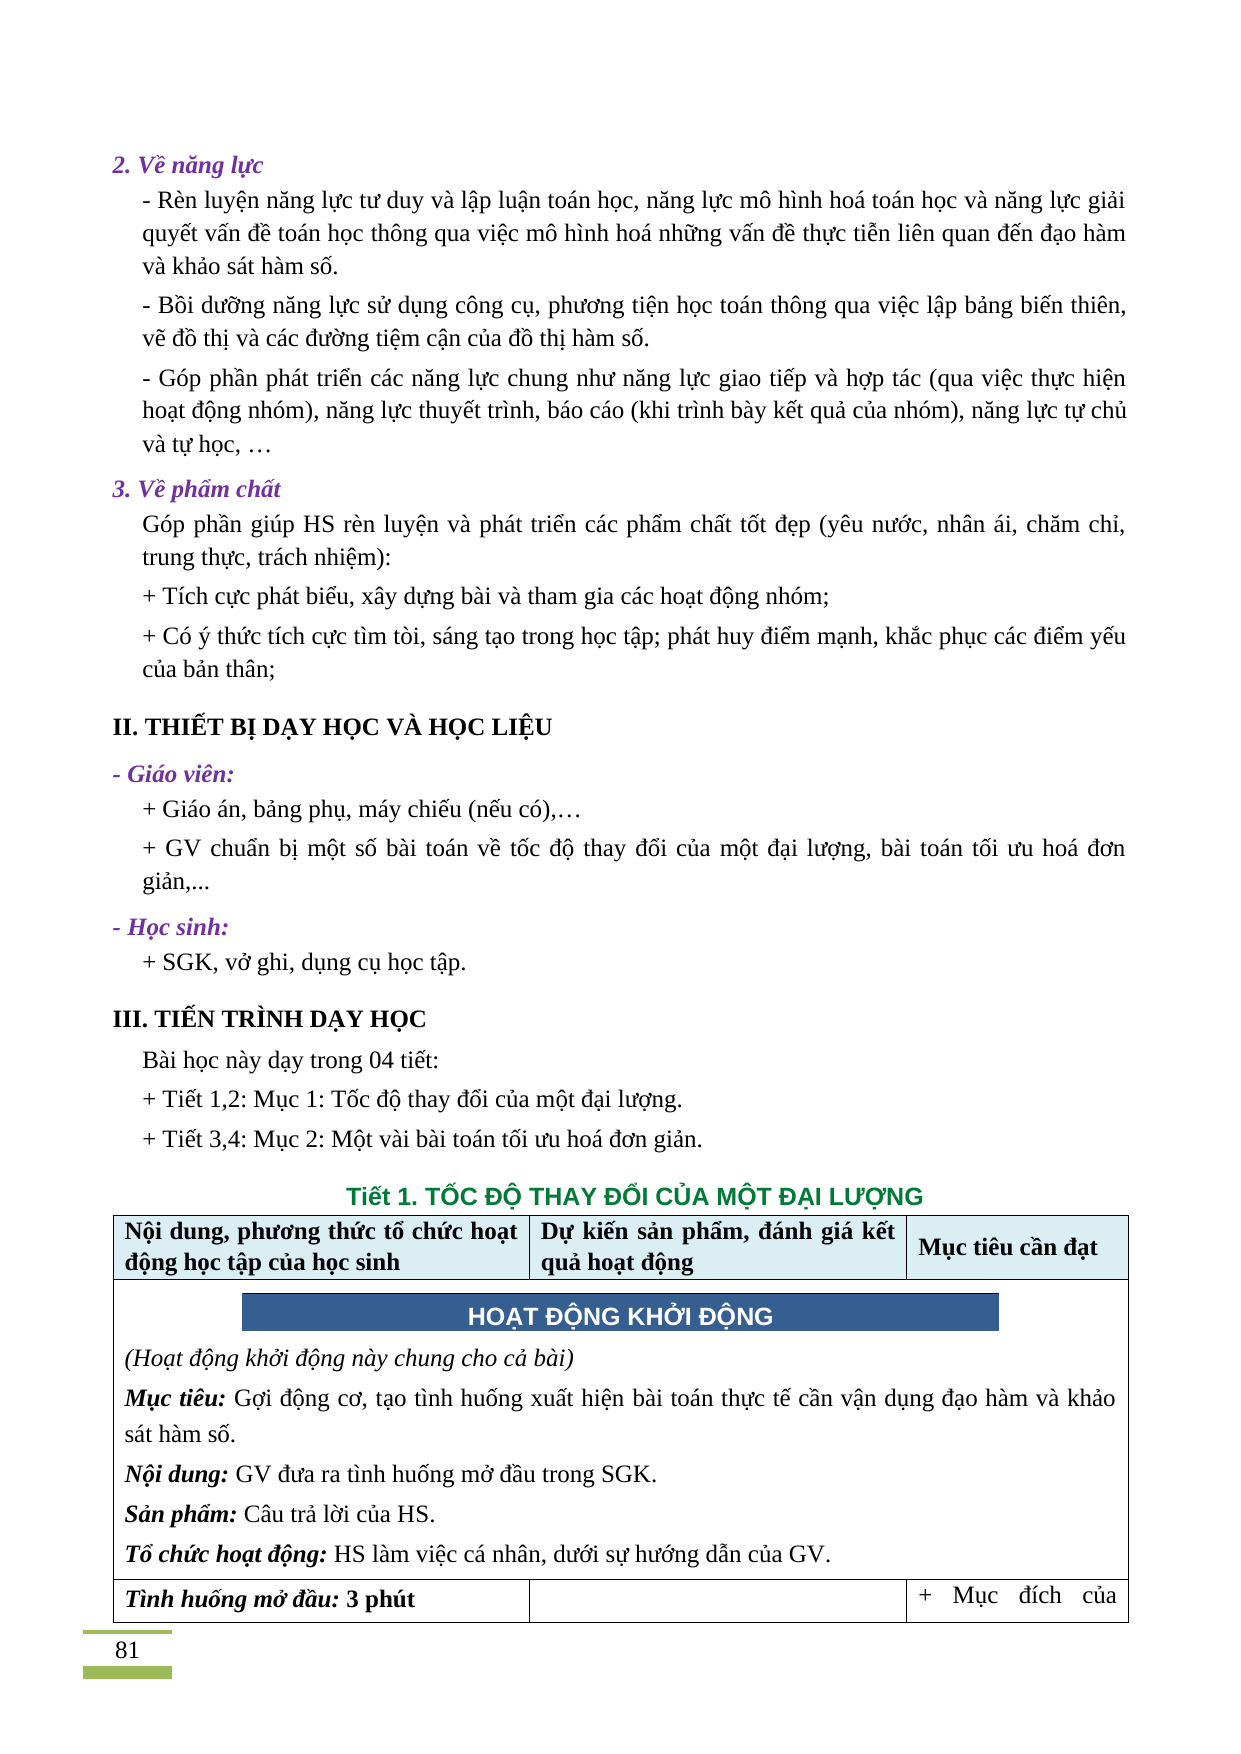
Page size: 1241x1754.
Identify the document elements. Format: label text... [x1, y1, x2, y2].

text Góp phần giúp HS rèn luyện và phát triển các phẩm chất tốt đẹp (yêu nước, nhân ái, chăm chỉ, trung thực, trách nhiệm): [142, 509, 1128, 571]
text + Có ý thức tích cực tìm tòi, sáng tạo trong học tập; phát huy điểm mạnh, khắc phục các điểm yếu của bản thân; [142, 621, 1128, 682]
table_header Dự kiến sản phẩm, đánh giá kết quả hoạt động [530, 1216, 906, 1279]
text + GV chuẩn bị một số bài toán về tốc độ thay đổi của một đại lượng, bài toán tối ưu hoá đơn giản,... [142, 833, 1128, 895]
text - Góp phần phát triển các năng lực chung như năng lực giao tiếp và hợp tác (qua việc thực hiện hoạt động nhóm), năng lực thuyết trình, báo cáo (khi trình bày kết quả của nhóm), năng lực tự chủ và tự học, … [142, 363, 1128, 457]
subtitle 2. Về năng lực [112, 150, 1128, 179]
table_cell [114, 1580, 529, 1622]
subtitle Tiết 1. TỐC ĐỘ THAY ĐỔI CỦA MỘT ĐẠI LƯỢNG [142, 1182, 1128, 1211]
text - Bồi dưỡng năng lực sử dụng công cụ, phương tiện học toán thông qua việc lập bảng biến thiên, vẽ đồ thị và các đường tiệm cận của đồ thị hàm số. [142, 290, 1128, 352]
text + SGK, vở ghi, dụng cụ học tập. [142, 947, 1128, 975]
text - Rèn luyện năng lực tư duy và lập luận toán học, năng lực mô hình hoá toán học và năng lực giải quyết vấn đề toán học thông qua việc mô hình hoá những vấn đề thực tiễn liên quan đến đạo hàm và khảo sát hàm số. [142, 185, 1128, 280]
subtitle II. THIẾT BỊ DẠY HỌC VÀ HỌC LIỆU [112, 712, 1128, 741]
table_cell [907, 1580, 1128, 1622]
text Bài học này dạy trong 04 tiết: [142, 1045, 1128, 1074]
table_header Mục tiêu cần đạt [907, 1216, 1128, 1279]
subtitle 3. Về phẩm chất [112, 474, 1128, 503]
text + Tiết 3,4: Mục 2: Một vài bài toán tối ưu hoá đơn giản. [142, 1124, 1128, 1153]
text + Giáo án, bảng phụ, máy chiếu (nếu có),… [142, 794, 1128, 822]
subtitle - Giáo viên: [112, 759, 1128, 787]
table_cell HOẠT ĐỘNG KHỞI ĐỘNG (Hoạt động khởi động này chung cho cả bài) Mục tiêu: Gợi động cơ, tạo tình huống xuất hiện bài toán thực tế cần vận dụng đạo hàm và khảo sát hàm số. Nội dung: GV đưa ra tình huống mở đầu trong SGK. Sản phẩm: Câu trả lời của HS. Tổ chức hoạt động: HS làm việc cá nhân, dưới sự hướng dẫn của GV. [114, 1280, 1128, 1579]
subtitle III. TIẾN TRÌNH DẠY HỌC [112, 1004, 1128, 1033]
text + Tiết 1,2: Mục 1: Tốc độ thay đổi của một đại lượng. [142, 1084, 1128, 1113]
table_header Nội dung, phương thức tổ chức hoạt động học tập của học sinh [114, 1216, 529, 1279]
subtitle - Học sinh: [112, 912, 1128, 940]
table_cell [530, 1580, 906, 1622]
text + Tích cực phát biểu, xây dựng bài và tham gia các hoạt động nhóm; [142, 581, 1128, 610]
